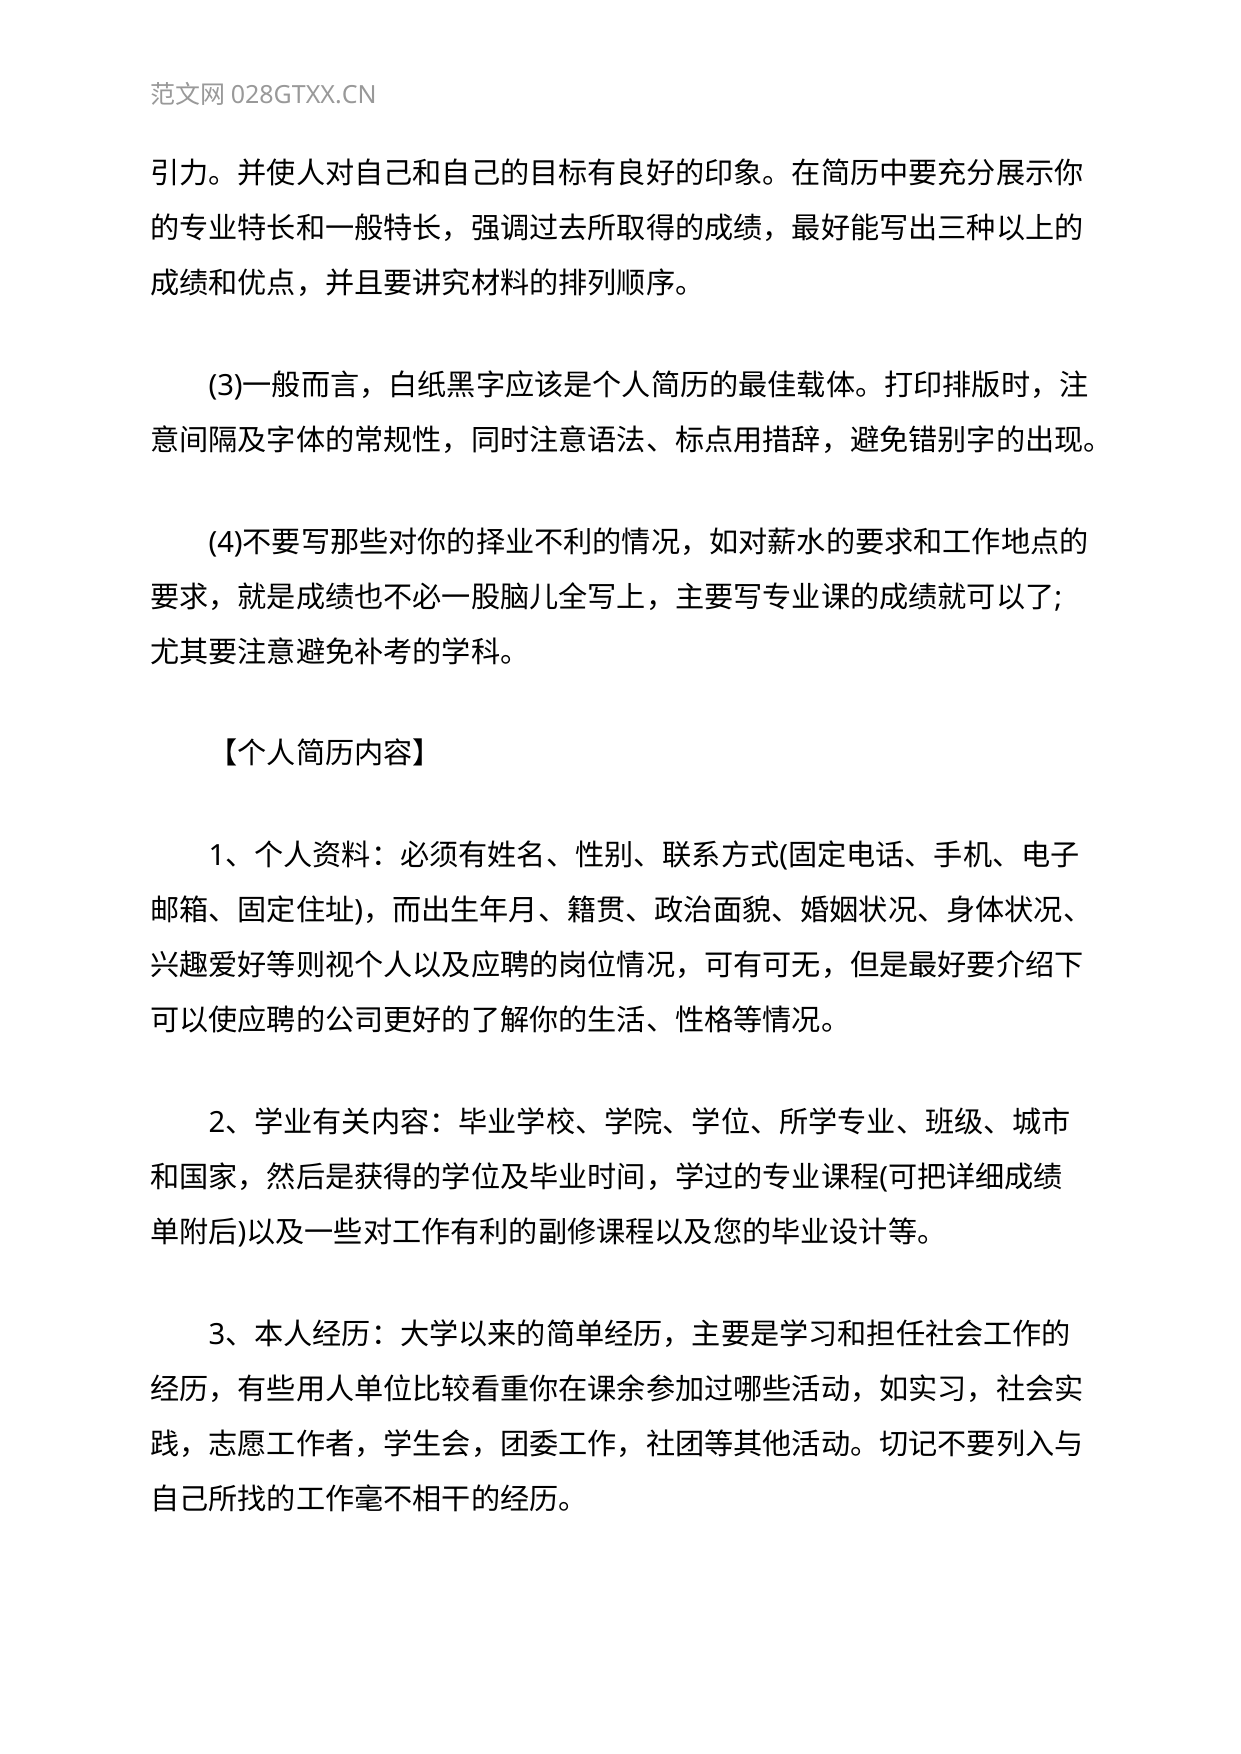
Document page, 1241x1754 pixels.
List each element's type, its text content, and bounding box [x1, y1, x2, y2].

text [150, 150, 1090, 302]
text (4)不要写那些对你的择业不利的情况，如对薪水的要求和工作地点的要求，就是成绩也不必一股脑儿全写上，主要写专业课的成绩就可以了;尤其要注意避免补考的学科。 [150, 518, 1090, 671]
text 3、本人经历：大学以来的简单经历，主要是学习和担任社会工作的经历，有些用人单位比较看重你在课余参加过哪些活动，如实习，社会实践，志愿工作者，学生会，团委工作，社团等其他活动。切记不要列入与自己所找的工作毫不相干的经历。 [150, 1311, 1090, 1518]
text (3)一般而言，白纸黑字应该是个人简历的最佳载体。打印排版时，注意间隔及字体的常规性，同时注意语法、标点用措辞，避免错别字的出现。 [150, 362, 1090, 459]
text 2、学业有关内容：毕业学校、学院、学位、所学专业、班级、城市和国家，然后是获得的学位及毕业时间，学过的专业课程(可把详细成绩单附后)以及一些对工作有利的副修课程以及您的毕业设计等。 [150, 1098, 1090, 1251]
text 【个人简历内容】 [150, 730, 1090, 772]
text 1、个人资料：必须有姓名、性别、联系方式(固定电话、手机、电子邮箱、固定住址)，而出生年月、籍贯、政治面貌、婚姻状况、身体状况、兴趣爱好等则视个人以及应聘的岗位情况，可有可无，但是最好要介绍下可以使应聘的公司更好的了解你的生活、性格等情况。 [150, 832, 1090, 1039]
